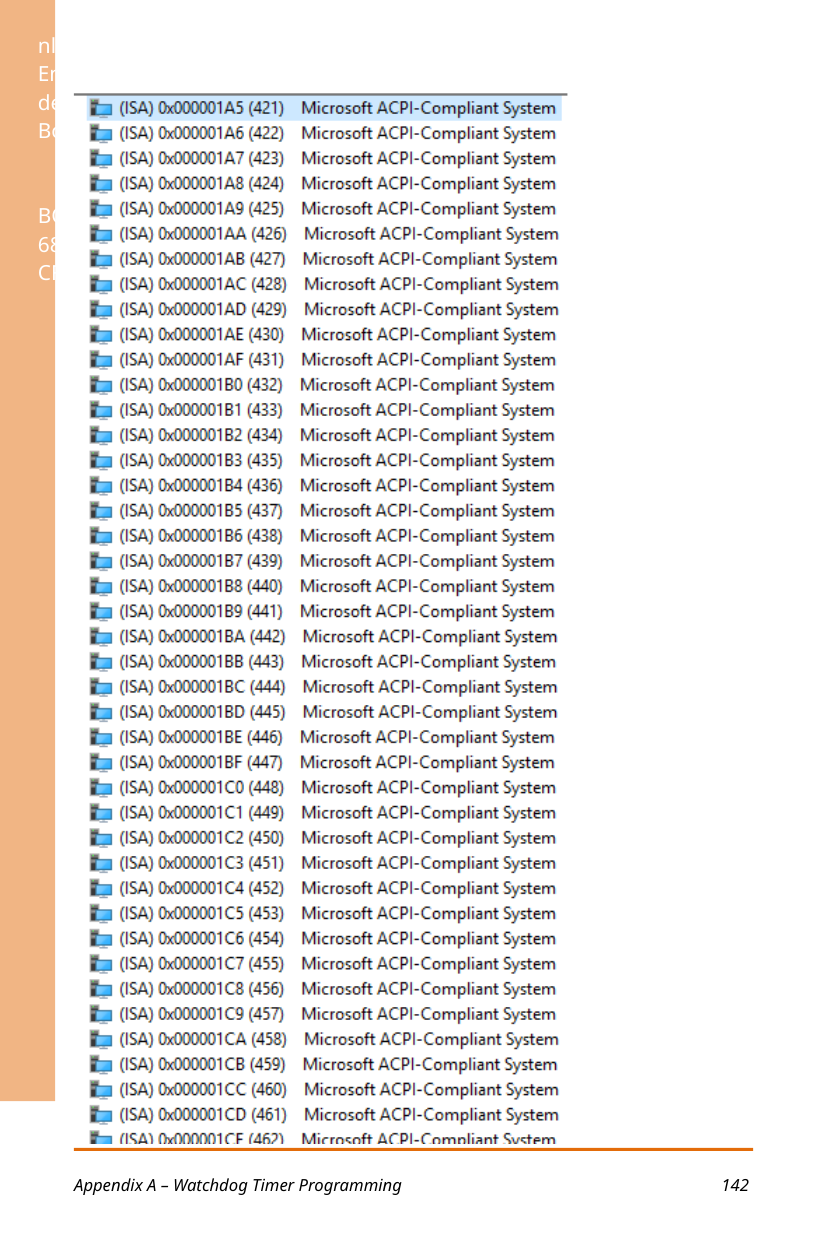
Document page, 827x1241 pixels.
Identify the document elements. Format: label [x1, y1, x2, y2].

picture [73, 93, 576, 1144]
